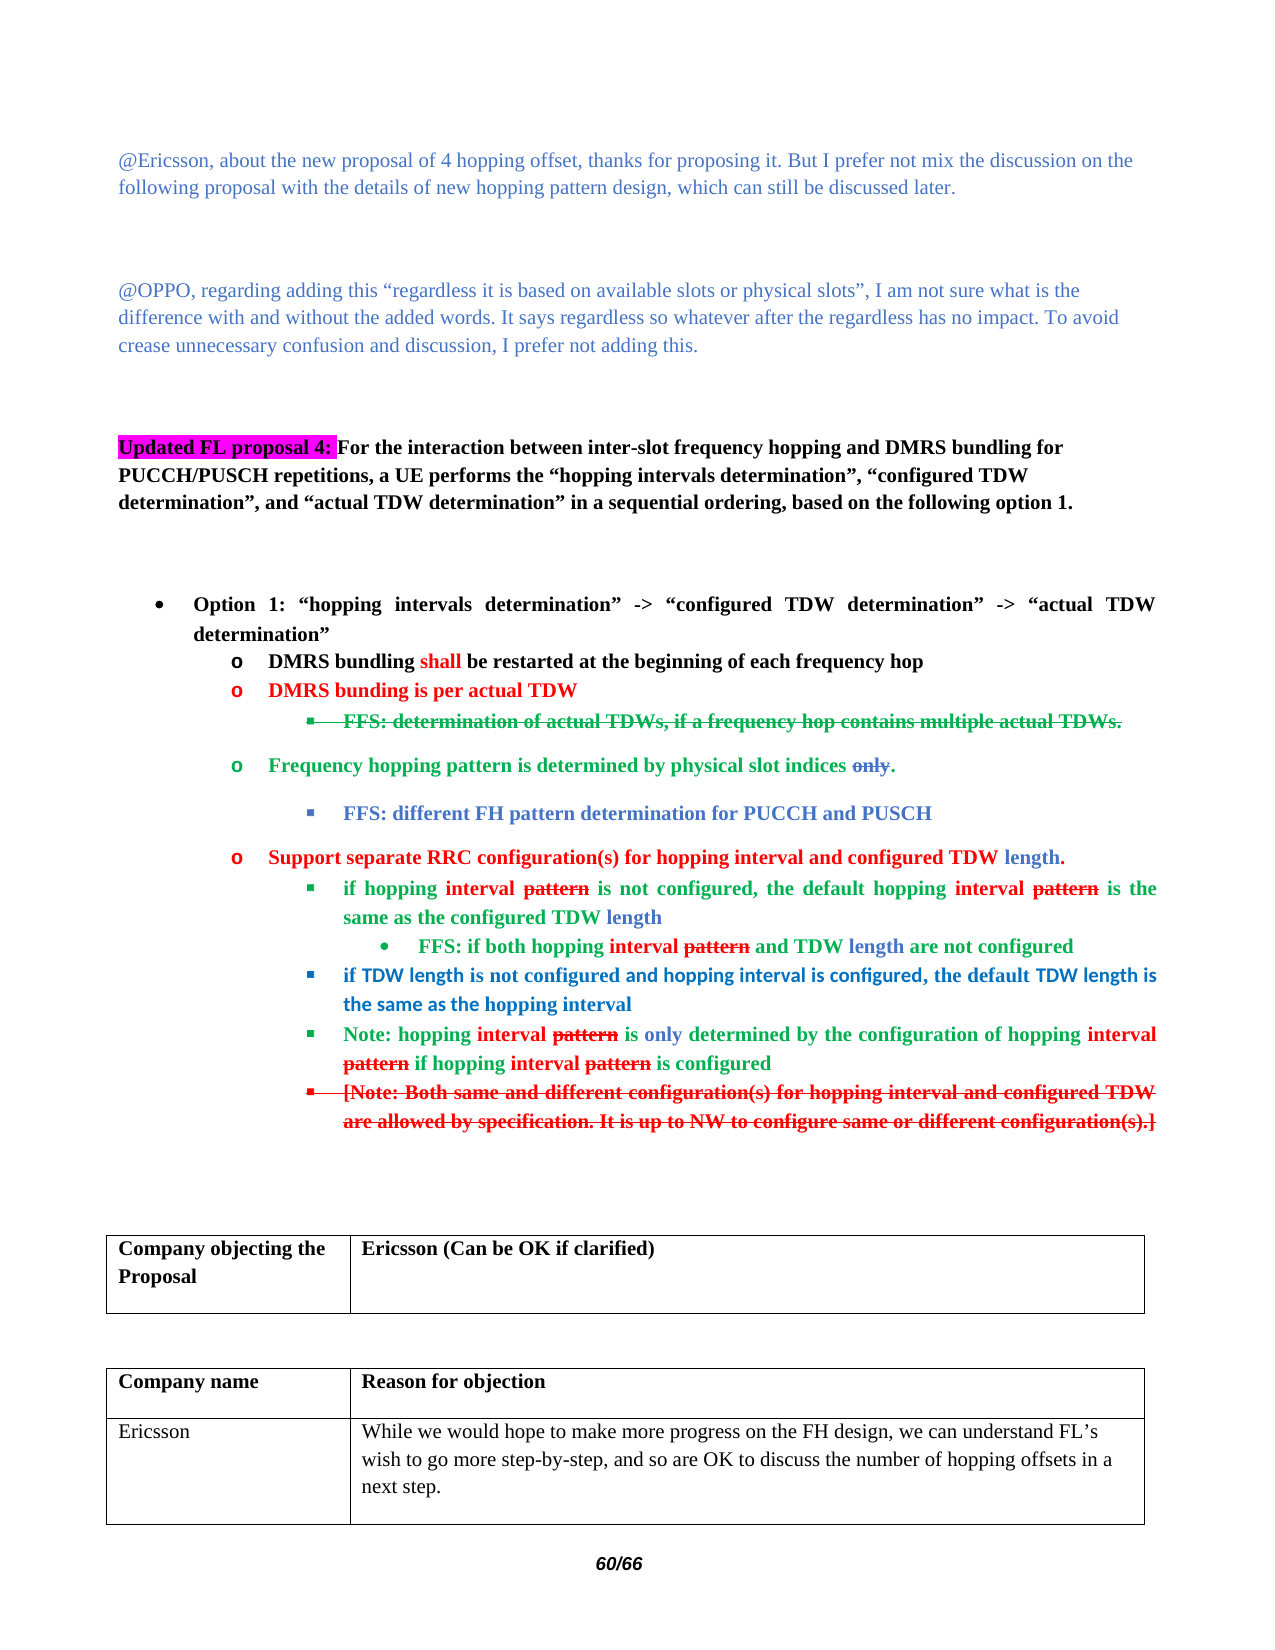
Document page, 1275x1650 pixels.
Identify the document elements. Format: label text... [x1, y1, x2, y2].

table_header Company objecting the Proposal [107, 1236, 350, 1313]
text @Ericsson, about the new proposal of 4 hopping offset, thanks for proposing it. But I prefer not mix the discussion on the following proposal with the details of new hopping pattern design, which can still be discussed later. [118, 148, 1157, 199]
list FFS: determination of actual TDWs, if a frequency hop contains multiple actual TDWs. [306, 704, 1157, 733]
table_cell Ericsson [107, 1419, 350, 1524]
list FFS: different FH pattern determination for PUCCH and PUSCH [306, 796, 1157, 825]
list Frequency hopping pattern is determined by physical slot indices only. [231, 750, 1157, 779]
list DMRS bunding is per actual TDW [231, 675, 1157, 704]
text Updated FL proposal 4: For the interaction between inter-slot frequency hopping and DMRS bundling for PUCCH/PUSCH repetitions, a UE performs the “hopping intervals determination”, “configured TDW determination”, and “actual TDW determination” in a sequential ordering, based on the following option 1. [118, 435, 1157, 514]
text @OPPO, regarding adding this “regardless it is based on available slots or physical slots”, I am not sure what is the difference with and without the added words. It says regardless so whatever after the regardless has no impact. To avoid crease unnecessary confusion and discussion, I prefer not adding this. [118, 278, 1157, 357]
list if TDW length is not configured and hopping interval is configured, the default TDW length is the same as the hopping interval [306, 958, 1157, 1016]
list Note: hopping interval pattern is only determined by the configuration of hopping interval pattern if hopping interval pattern is configured [306, 1016, 1157, 1075]
list Option 1: “hopping intervals determination” -> “configured TDW determination” -> “actual TDW determination” [156, 587, 1157, 646]
list FFS: if both hopping interval pattern and TDW length are not configured [381, 929, 1157, 958]
list DMRS bundling shall be restarted at the beginning of each frequency hop [231, 646, 1157, 675]
table_header Reason for objection [351, 1369, 1144, 1418]
list Support separate RRC configuration(s) for hopping interval and configured TDW length. [231, 841, 1157, 871]
table_header Company name [107, 1369, 350, 1418]
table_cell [351, 1419, 1144, 1524]
table_header Ericsson (Can be OK if clarified) [351, 1236, 1144, 1313]
list if hopping interval pattern is not configured, the default hopping interval pattern is the same as the configured TDW length [306, 871, 1157, 929]
list [Note: Both same and different configuration(s) for hopping interval and configured TDW are allowed by specification. It is up to NW to configure same or different configuration(s).] [306, 1075, 1157, 1133]
